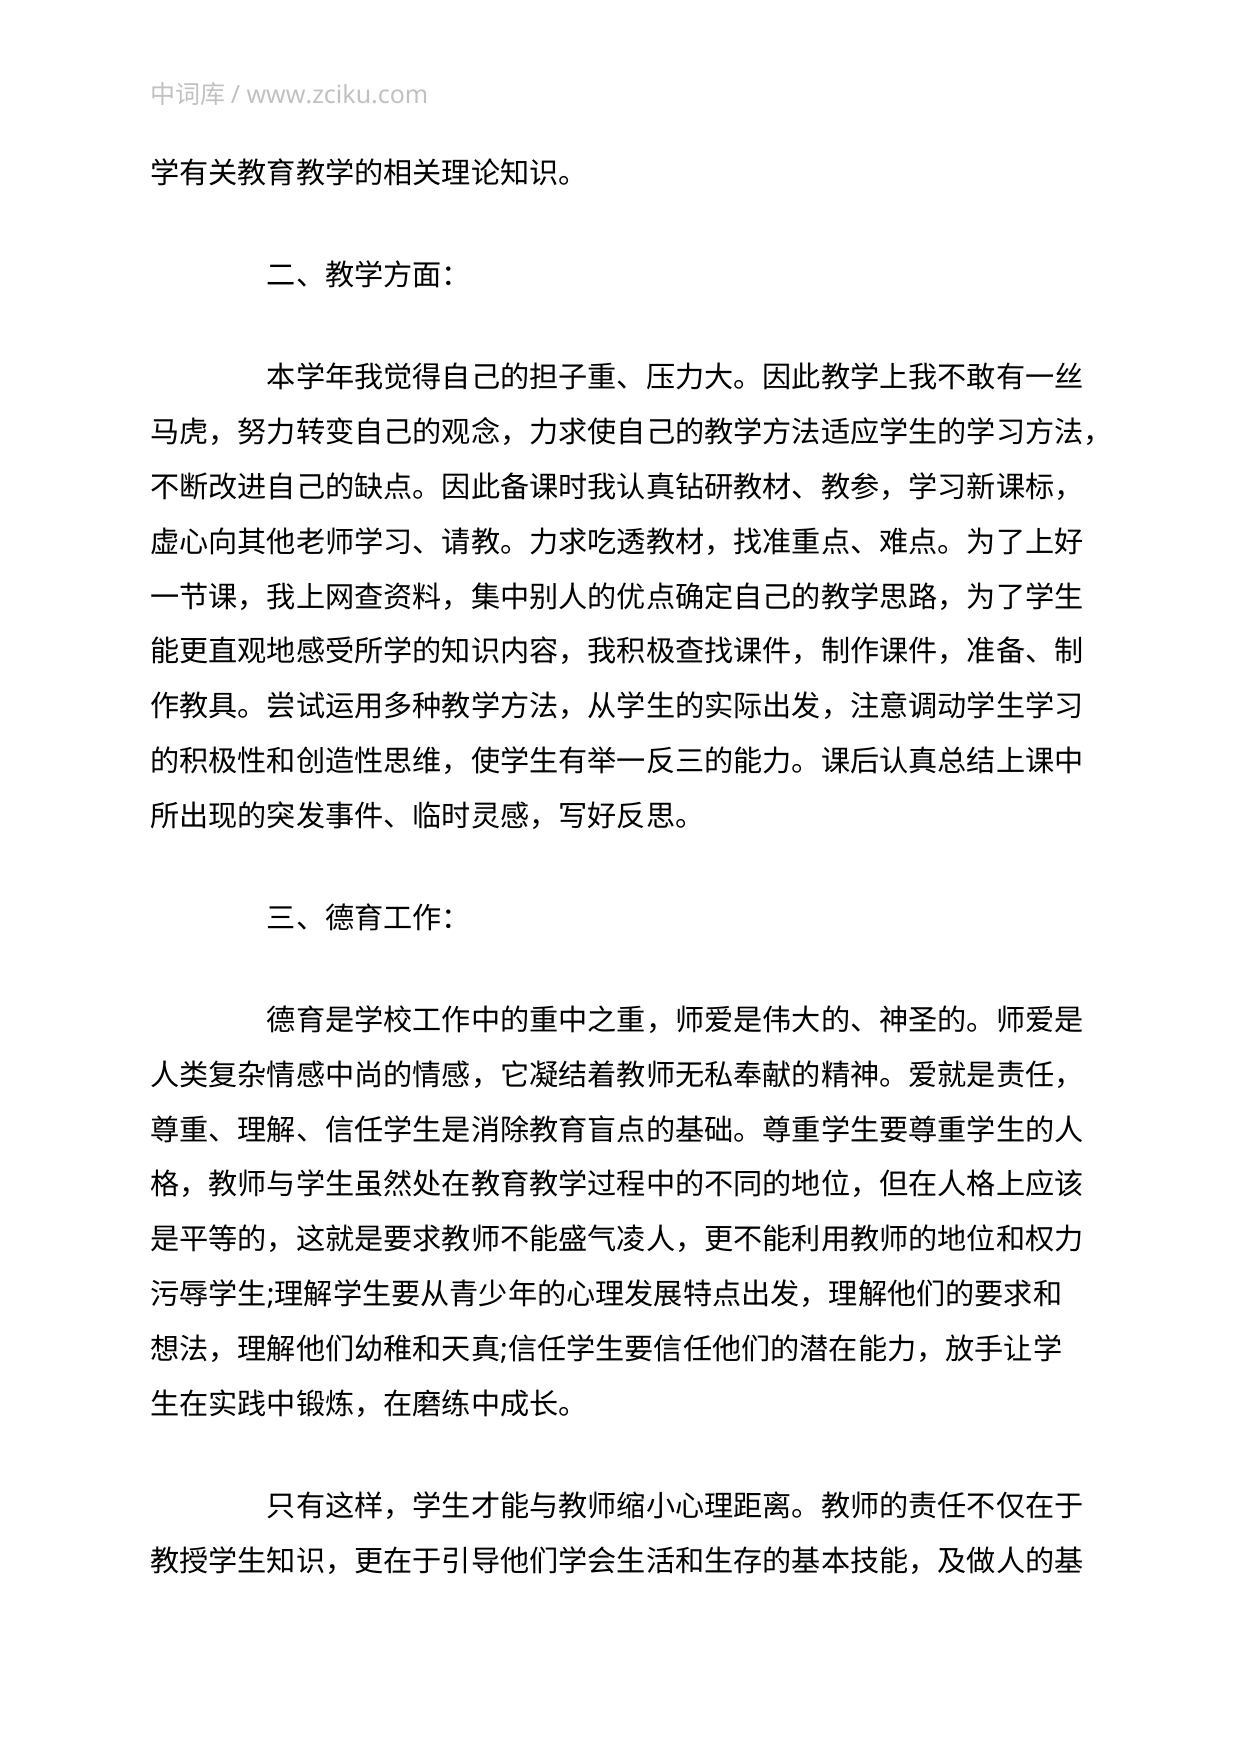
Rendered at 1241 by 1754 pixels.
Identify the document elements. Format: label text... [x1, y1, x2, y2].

text 本学年我觉得自己的担子重、压力大。因此教学上我不敢有一丝马虎，努力转变自己的观念，力求使自己的教学方法适应学生的学习方法，不断改进自己的缺点。因此备课时我认真钻研教材、教参，学习新课标，虚心向其他老师学习、请教。力求吃透教材，找准重点、难点。为了上好一节课，我上网查资料，集中别人的优点确定自己的教学思路，为了学生能更直观地感受所学的知识内容，我积极查找课件，制作课件，准备、制作教具。尝试运用多种教学方法，从学生的实际出发，注意调动学生学习的积极性和创造性思维，使学生有举一反三的能力。课后认真总结上课中所出现的突发事件、临时灵感，写好反思。 [150, 353, 1090, 835]
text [150, 1482, 1090, 1580]
text 德育是学校工作中的重中之重，师爱是伟大的、神圣的。师爱是人类复杂情感中尚的情感，它凝结着教师无私奉献的精神。爱就是责任，尊重、理解、信任学生是消除教育盲点的基础。尊重学生要尊重学生的人格，教师与学生虽然处在教育教学过程中的不同的地位，但在人格上应该是平等的，这就是要求教师不能盛气凌人，更不能利用教师的地位和权力污辱学生;理解学生要从青少年的心理发展特点出发，理解他们的要求和想法，理解他们幼稚和天真;信任学生要信任他们的潜在能力，放手让学生在实践中锻炼，在磨练中成长。 [150, 996, 1090, 1423]
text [150, 150, 1090, 192]
text 二、教学方面： [150, 252, 1090, 294]
text 三、德育工作： [150, 894, 1090, 937]
